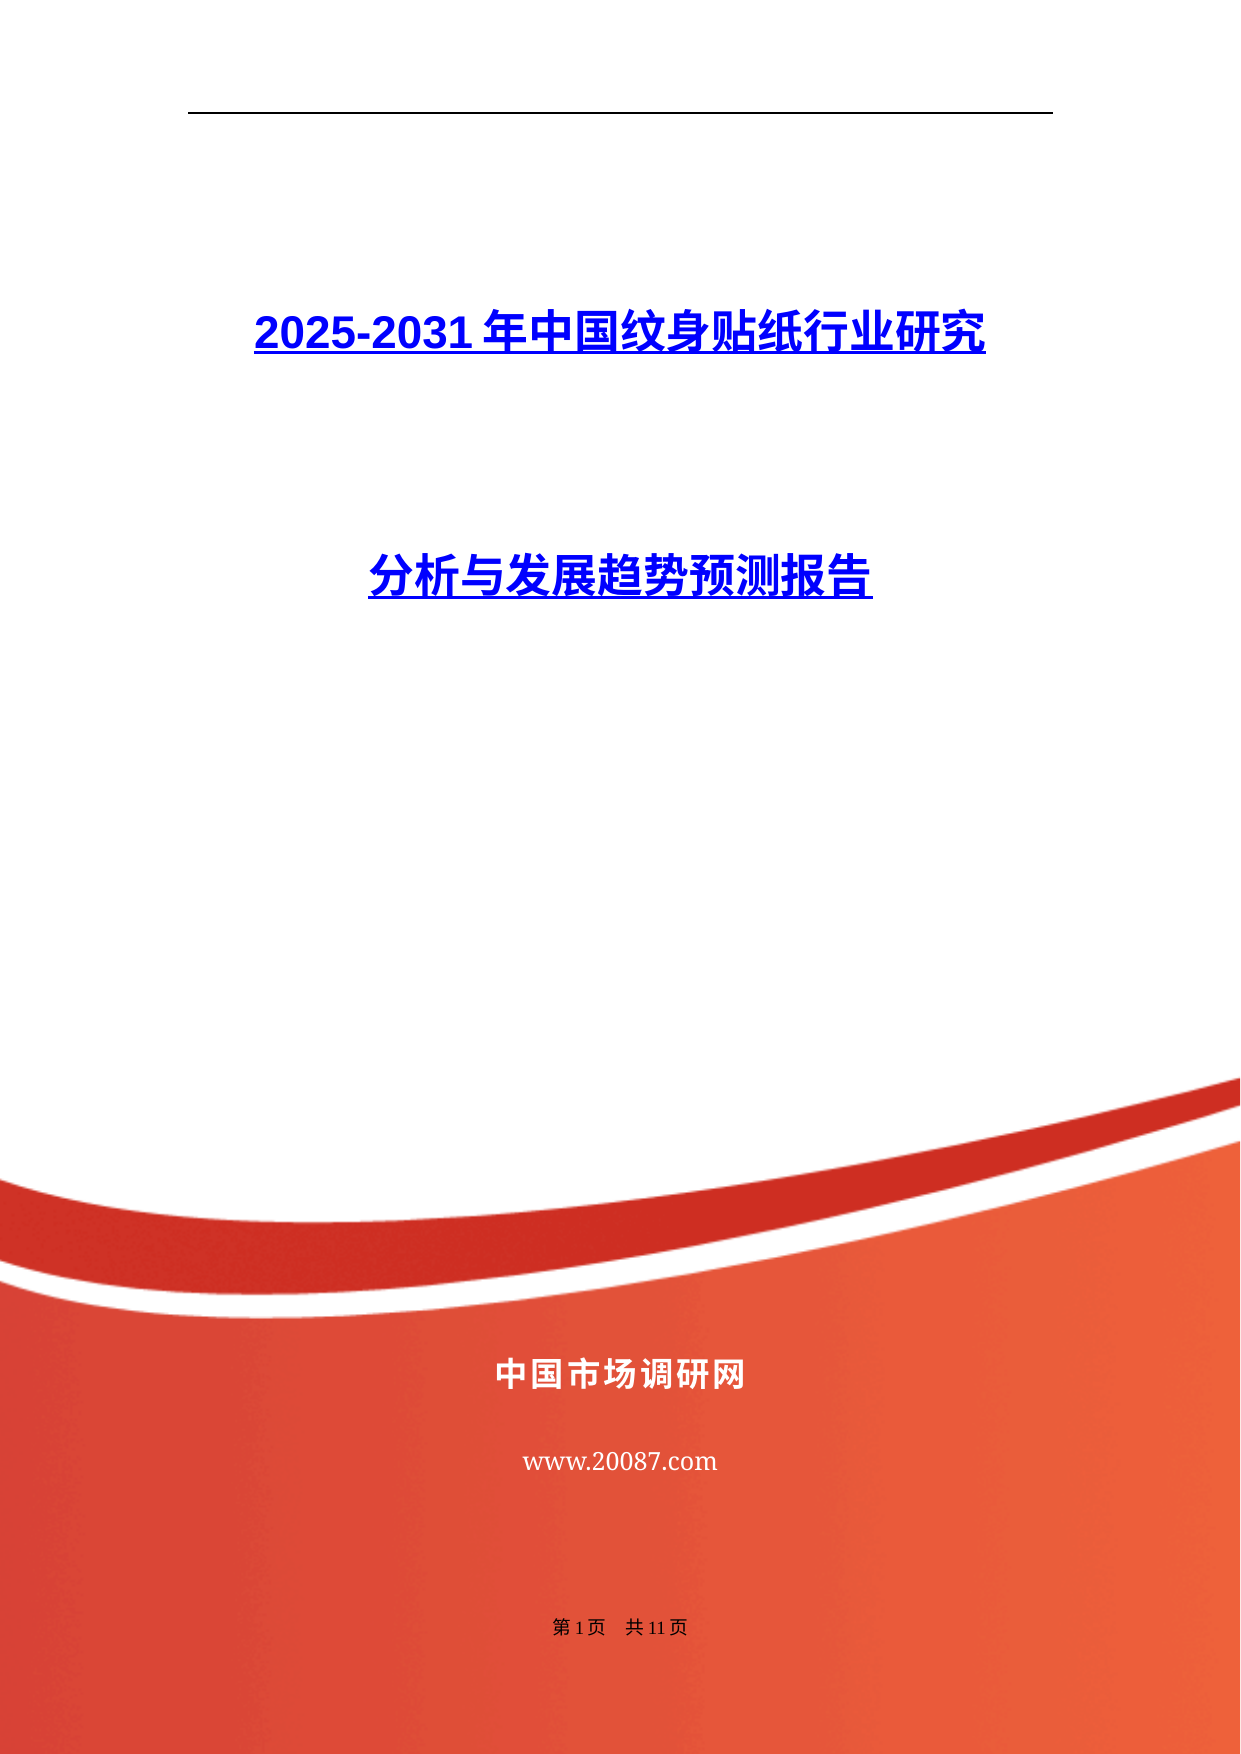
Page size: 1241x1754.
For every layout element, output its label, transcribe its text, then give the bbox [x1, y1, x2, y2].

picture [0, 1006, 1241, 1754]
subtitle 中国市场调研网 [187, 1339, 1053, 1404]
table_header 2025-2031年中国纹身贴纸行业研究分析与发展趋势预测报告 [188, 207, 1053, 773]
text www.20087.com [187, 1428, 1053, 1493]
